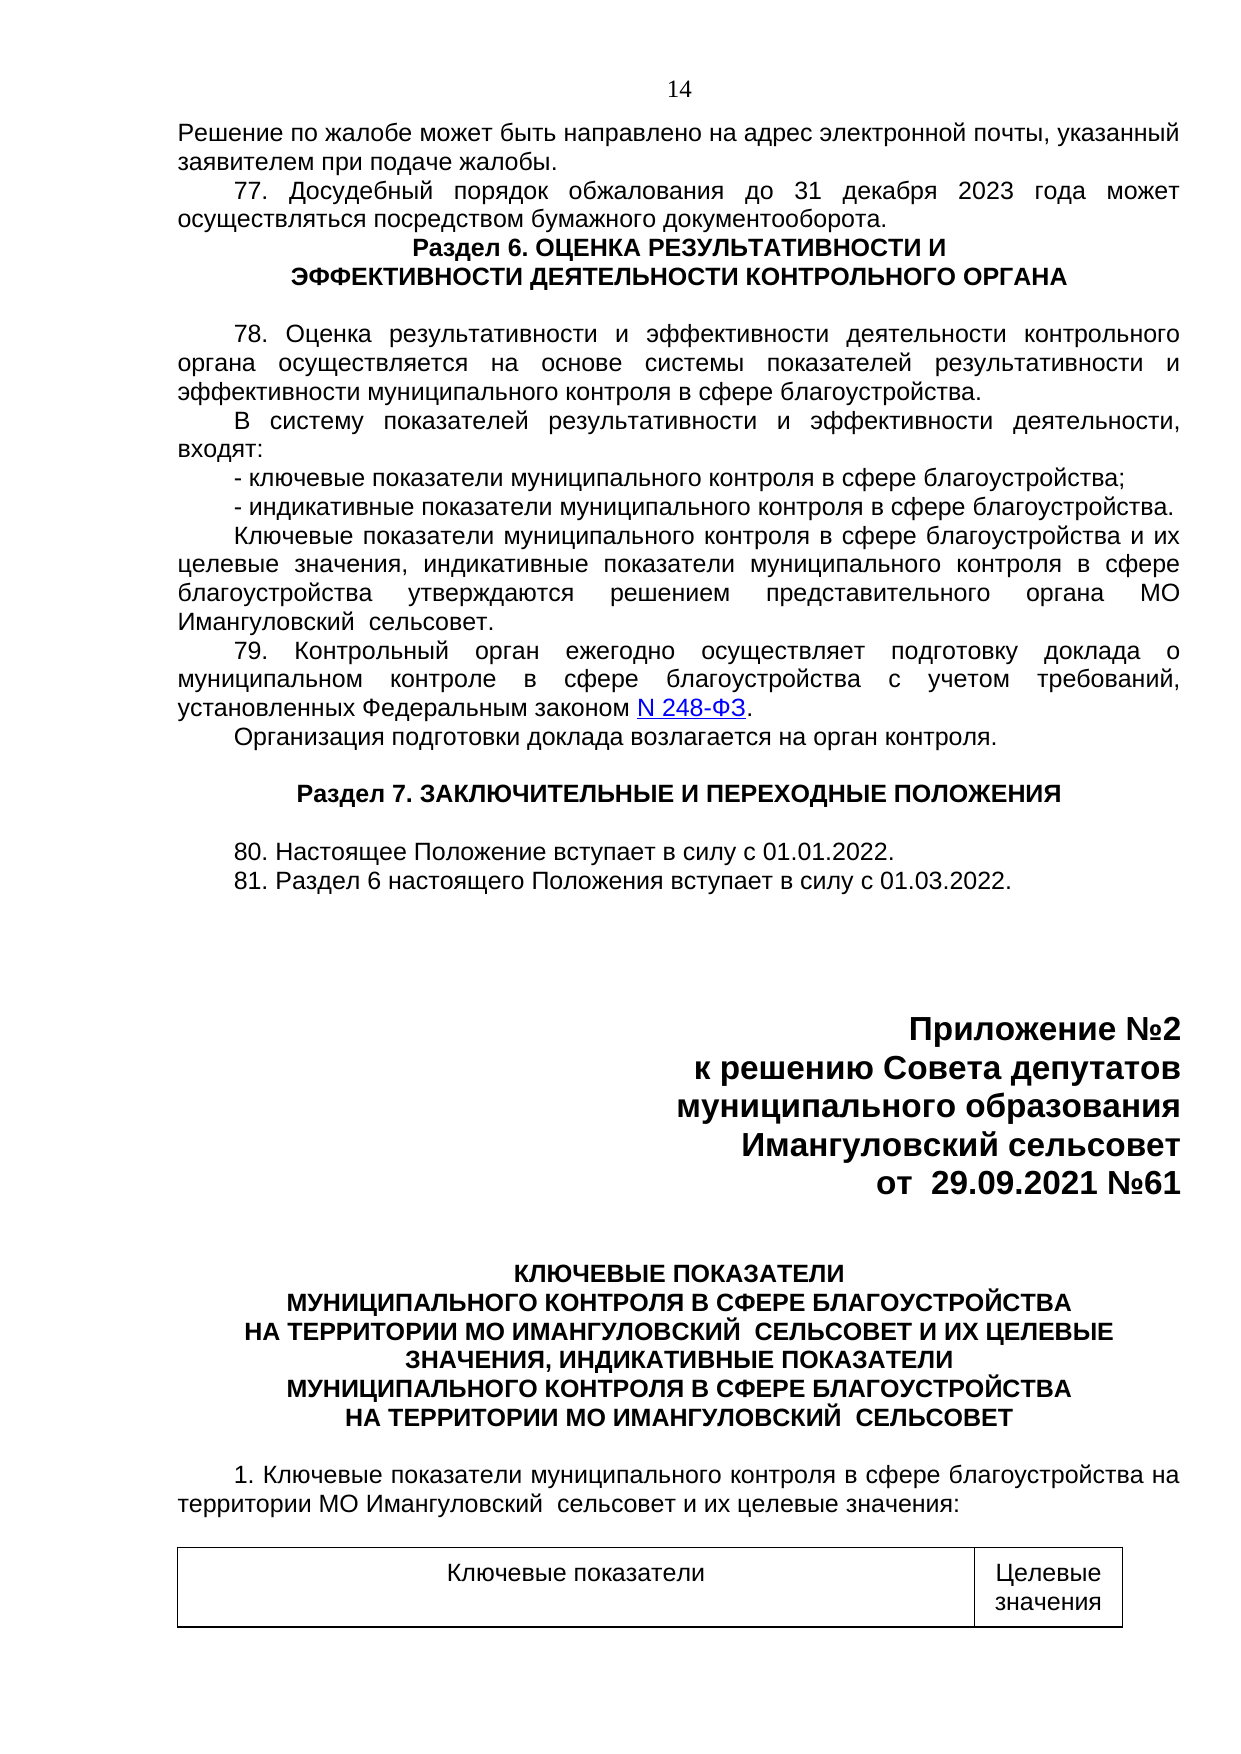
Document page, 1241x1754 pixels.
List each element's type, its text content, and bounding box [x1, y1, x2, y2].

text к решению Совета депутатов [177, 1048, 1181, 1086]
table_header Ключевые показатели [178, 1548, 974, 1626]
title НА ТЕРРИТОРИИ МО ИМАНГУЛОВСКИЙ СЕЛЬСОВЕТ И ИХ ЦЕЛЕВЫЕ ЗНАЧЕНИЯ, ИНДИКАТИВНЫЕ ПОКАЗАТЕЛИ [177, 1317, 1181, 1374]
title МУНИЦИПАЛЬНОГО КОНТРОЛЯ В СФЕРЕ БЛАГОУСТРОЙСТВА [177, 1288, 1181, 1317]
text 81. Раздел 6 настоящего Положения вступает в силу с 01.03.2022. [177, 866, 1181, 894]
title Раздел 6. ОЦЕНКА РЕЗУЛЬТАТИВНОСТИ И [177, 233, 1181, 262]
text Ключевые показатели муниципального контроля в сфере благоустройства и их целевые значения, индикативные показатели муниципального контроля в сфере благоустройства утверждаются решением представительного органа МО Имангуловский сельсовет. [177, 521, 1181, 636]
text 79. Контрольный орган ежегодно осуществляет подготовку доклада о муниципальном контроле в сфере благоустройства с учетом требований, установленных Федеральным законом N 248-ФЗ. [177, 636, 1181, 722]
text от 29.09.2021 №61 [177, 1163, 1181, 1202]
title ЭФФЕКТИВНОСТИ ДЕЯТЕЛЬНОСТИ КОНТРОЛЬНОГО ОРГАНА [177, 262, 1181, 291]
title НА ТЕРРИТОРИИ МО ИМАНГУЛОВСКИЙ СЕЛЬСОВЕТ [177, 1403, 1181, 1432]
title Раздел 7. ЗАКЛЮЧИТЕЛЬНЫЕ И ПЕРЕХОДНЫЕ ПОЛОЖЕНИЯ [177, 779, 1181, 808]
text 1. Ключевые показатели муниципального контроля в сфере благоустройства на территории МО Имангуловский сельсовет и их целевые значения: [177, 1460, 1181, 1518]
text - ключевые показатели муниципального контроля в сфере благоустройства; [177, 463, 1181, 492]
text 77. Досудебный порядок обжалования до 31 декабря 2023 года может осуществляться посредством бумажного документооборота. [177, 176, 1181, 233]
title КЛЮЧЕВЫЕ ПОКАЗАТЕЛИ [177, 1259, 1181, 1288]
text Приложение №2 [177, 1009, 1181, 1048]
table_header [975, 1548, 1122, 1626]
title МУНИЦИПАЛЬНОГО КОНТРОЛЯ В СФЕРЕ БЛАГОУСТРОЙСТВА [177, 1374, 1181, 1403]
text Организация подготовки доклада возлагается на орган контроля. [177, 722, 1181, 751]
text муниципального образования [177, 1086, 1181, 1125]
text 80. Настоящее Положение вступает в силу с 01.01.2022. [177, 837, 1181, 866]
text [177, 118, 1181, 176]
text Имангуловский сельсовет [177, 1125, 1181, 1163]
text 78. Оценка результативности и эффективности деятельности контрольного органа осуществляется на основе системы показателей результативности и эффективности муниципального контроля в сфере благоустройства. [177, 319, 1181, 406]
text - индикативные показатели муниципального контроля в сфере благоустройства. [177, 492, 1181, 521]
text В систему показателей результативности и эффективности деятельности, входят: [177, 406, 1181, 463]
